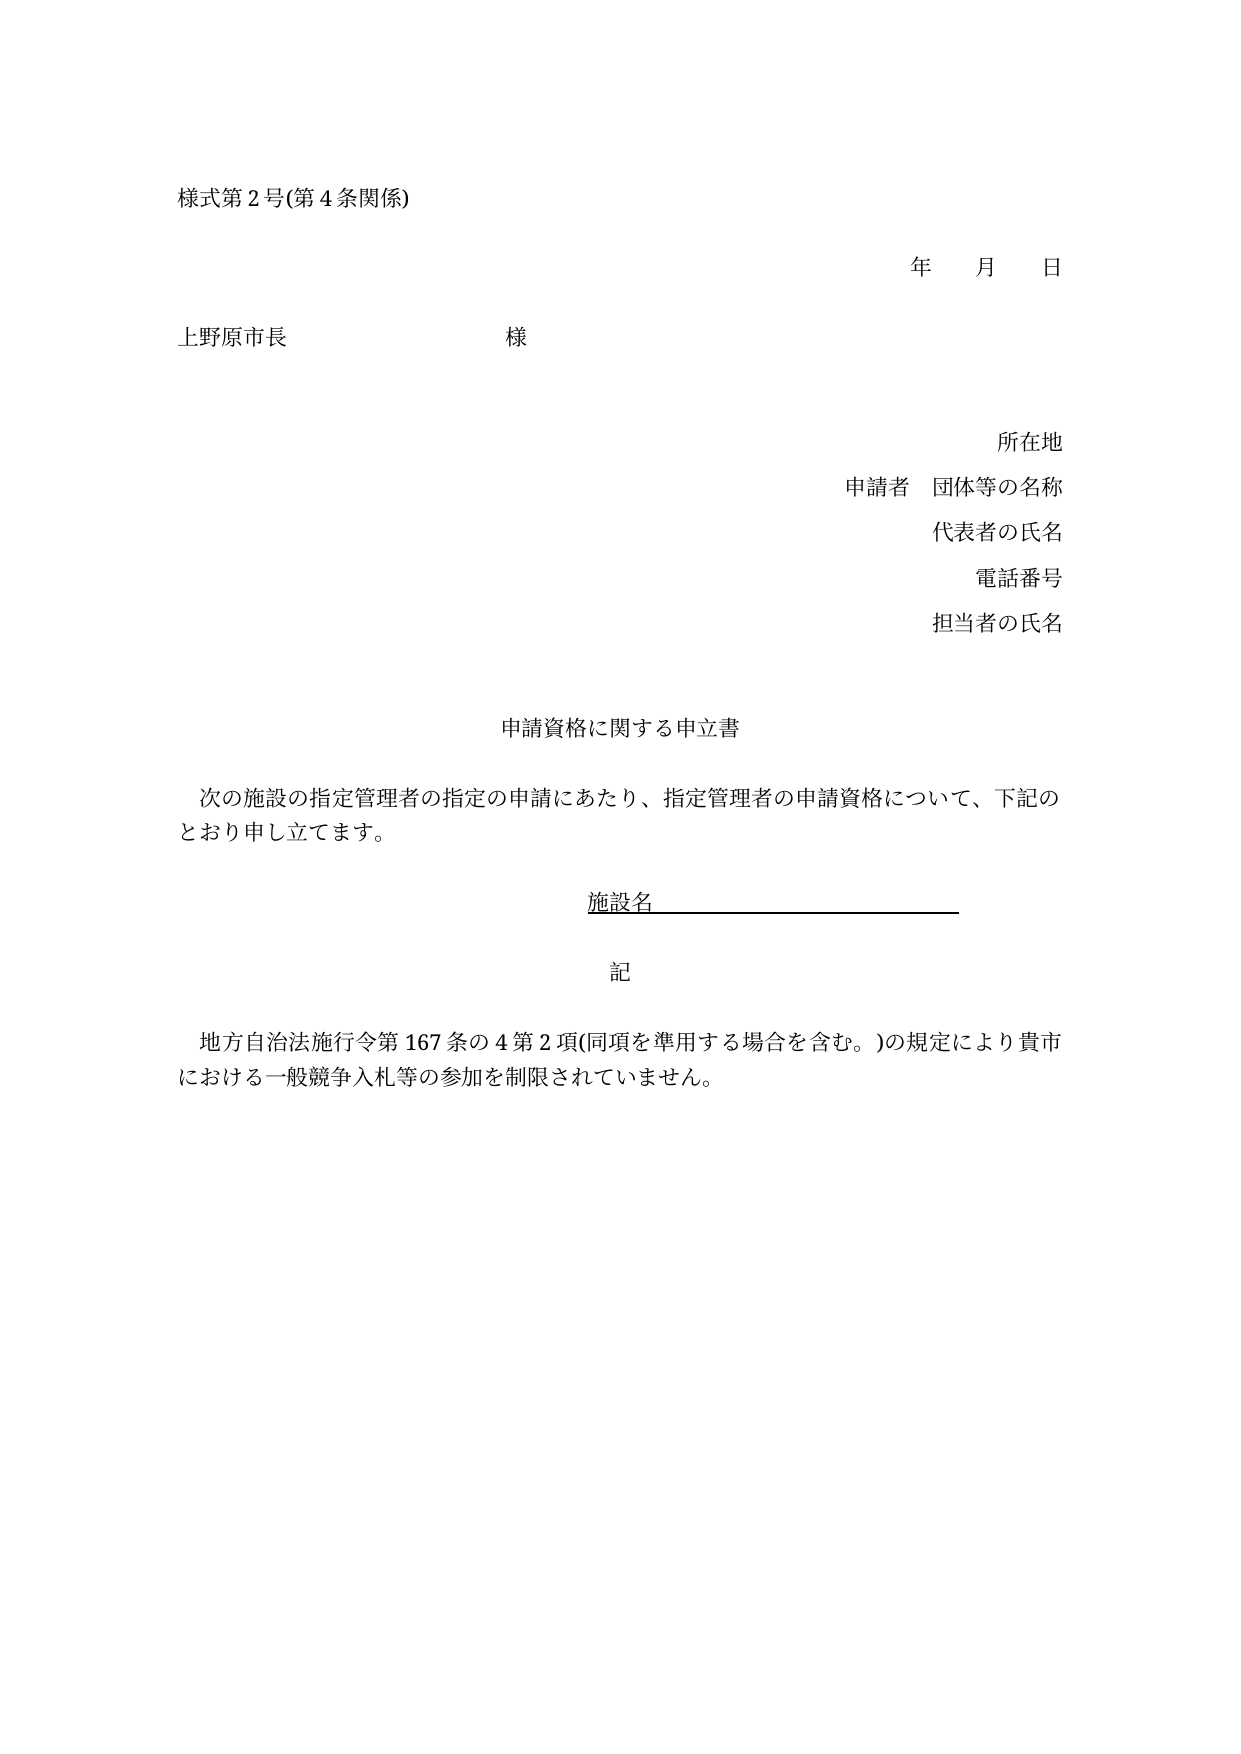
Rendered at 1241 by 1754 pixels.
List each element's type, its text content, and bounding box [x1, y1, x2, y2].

text 次の施設の指定管理者の指定の申請にあたり、指定管理者の申請資格について、下記のとおり申し立てます。 [177, 779, 1063, 849]
text 上野原市長 様 [177, 319, 1063, 353]
text 年 月 日 [177, 249, 1063, 284]
text 所在地 [177, 423, 1063, 458]
text 地方自治法施行令第167条の4第2項(同項を準用する場合を含む。)の規定により貴市における一般競争入札等の参加を制限されていません。 [177, 1023, 1063, 1093]
text 申請者 団体等の名称 [177, 469, 1063, 503]
text 電話番号 [177, 559, 1063, 594]
text 担当者の氏名 [177, 604, 1063, 639]
text 様式第2号(第4条関係) [177, 179, 1063, 214]
text 施設名 [177, 884, 1063, 919]
text 申請資格に関する申立書 [177, 709, 1063, 744]
text 記 [177, 953, 1063, 988]
text 代表者の氏名 [177, 514, 1063, 549]
